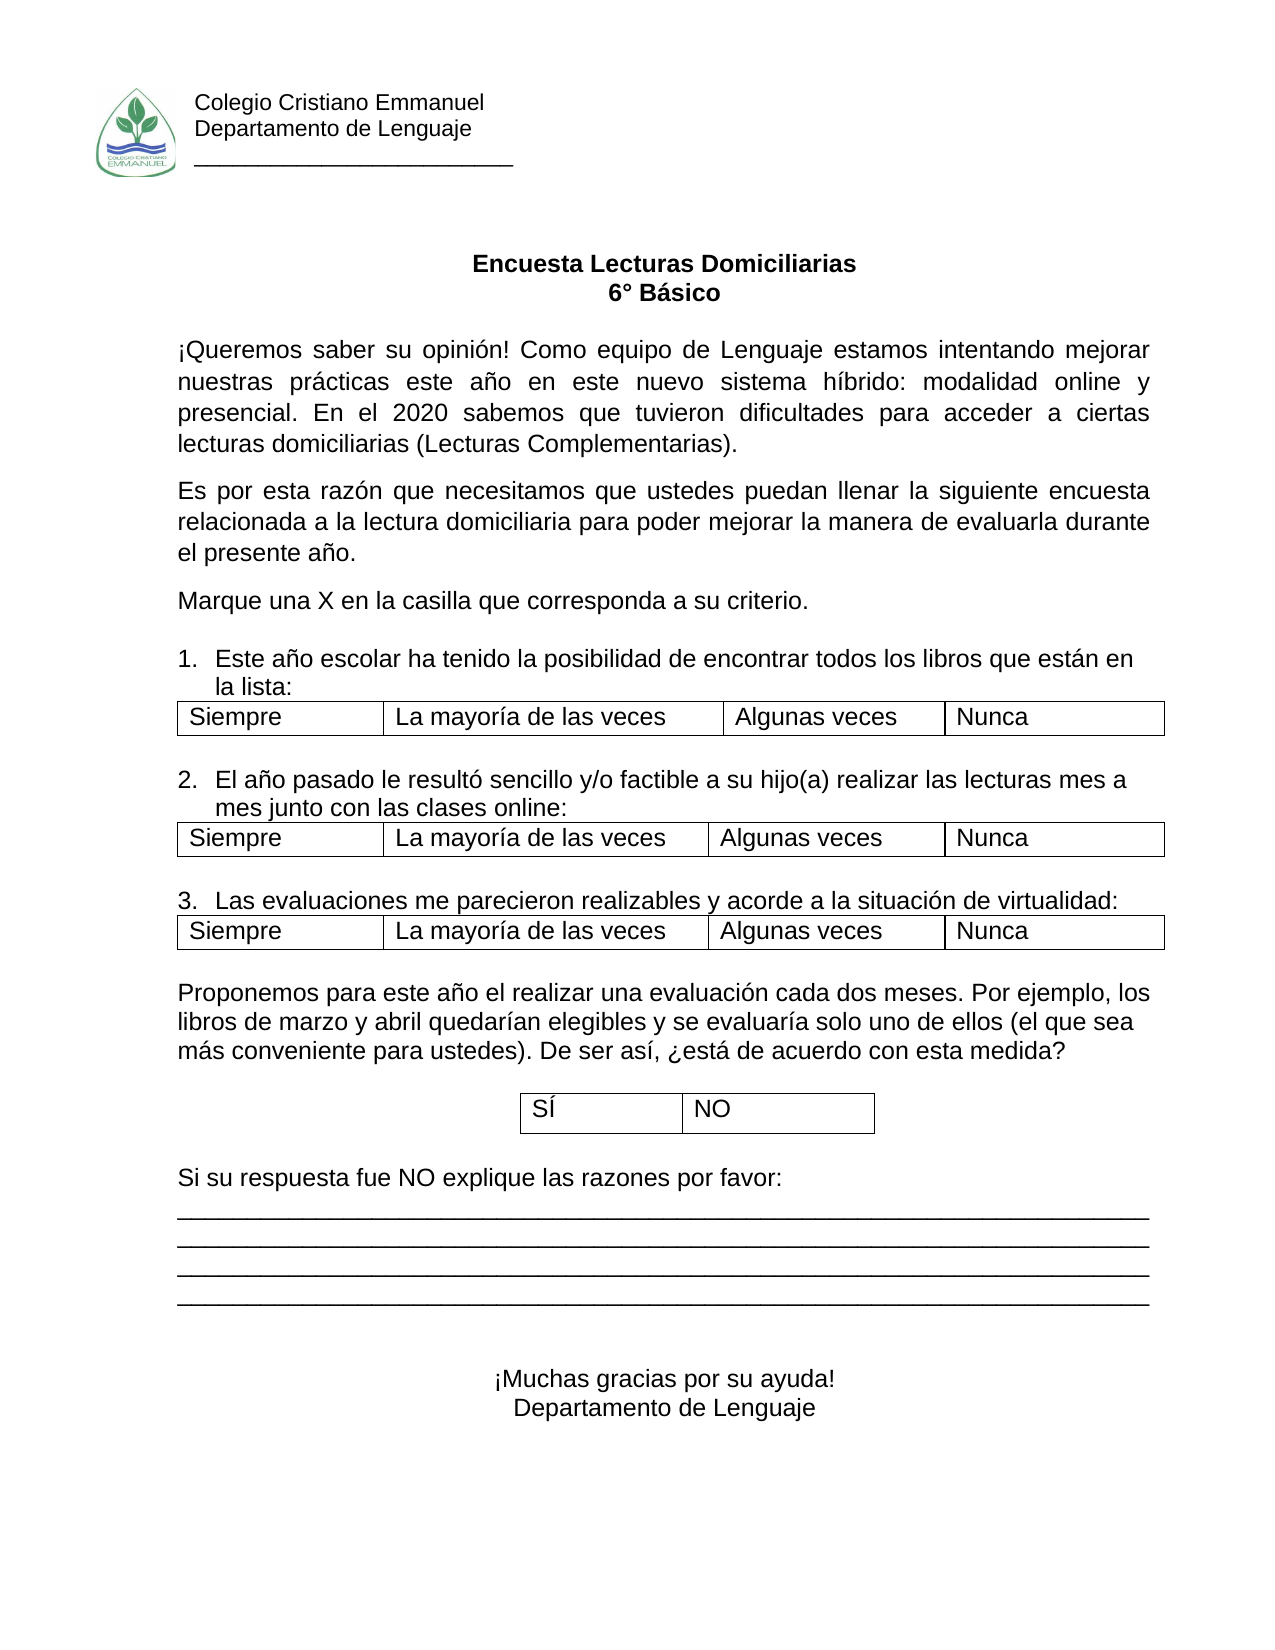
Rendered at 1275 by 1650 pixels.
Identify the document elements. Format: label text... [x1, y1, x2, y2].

text Proponemos para este año el realizar una evaluación cada dos meses. Por ejemplo, los libros de marzo y abril quedarían elegibles y se evaluaría solo uno de ellos (el que sea más conveniente para ustedes). De ser así, ¿está de acuerdo con esta medida? [177, 978, 1152, 1064]
text 6° Básico [177, 278, 1152, 307]
picture [94, 88, 176, 177]
table_header NO [683, 1094, 874, 1133]
table_header Nunca [946, 916, 1164, 948]
table_header La mayoría de las veces [384, 702, 723, 735]
table_header La mayoría de las veces [384, 823, 708, 856]
table_header Algunas veces [709, 823, 944, 856]
list El año pasado le resultó sencillo y/o factible a su hijo(a) realizar las lecturas mes a mes junto con las clases online: [177, 765, 1152, 822]
table_header Nunca [946, 823, 1164, 856]
text Si su respuesta fue NO explique las razones por favor: [177, 1163, 1152, 1192]
table_header Nunca [946, 702, 1164, 735]
table_header SÍ [521, 1094, 682, 1133]
table_header La mayoría de las veces [384, 916, 708, 948]
text Encuesta Lecturas Domiciliarias [177, 249, 1152, 278]
table_header Siempre [178, 823, 383, 856]
text Es por esta razón que necesitamos que ustedes puedan llenar la siguiente encuesta relacionada a la lectura domiciliaria para poder mejorar la manera de evaluarla durante el presente año. [177, 476, 1152, 567]
text Colegio Cristiano Emmanuel [177, 89, 1152, 115]
text _________________________ [177, 141, 1152, 168]
text Marque una X en la casilla que corresponda a su criterio. [177, 586, 1152, 615]
list Este año escolar ha tenido la posibilidad de encontrar todos los libros que están en la lista: [177, 643, 1152, 701]
text ________________________________________________________________________________________________________________________________________________________________________________________________________________________________________________________________________________________ [177, 1192, 1152, 1307]
text Departamento de Lenguaje [177, 1393, 1152, 1422]
table_header Algunas veces [724, 702, 944, 735]
text ¡Queremos saber su opinión! Como equipo de Lenguaje estamos intentando mejorar nuestras prácticas este año en este nuevo sistema híbrido: modalidad online y presencial. En el 2020 sabemos que tuvieron dificultades para acceder a ciertas lecturas domiciliarias (Lecturas Complementarias). [177, 335, 1152, 457]
table_header Siempre [178, 916, 383, 948]
table_header Algunas veces [709, 916, 944, 948]
text Departamento de Lenguaje [177, 115, 1152, 141]
text ¡Muchas gracias por su ayuda! [177, 1364, 1152, 1393]
list Las evaluaciones me parecieron realizables y acorde a la situación de virtualidad: [177, 886, 1152, 914]
table_header Siempre [178, 702, 383, 735]
